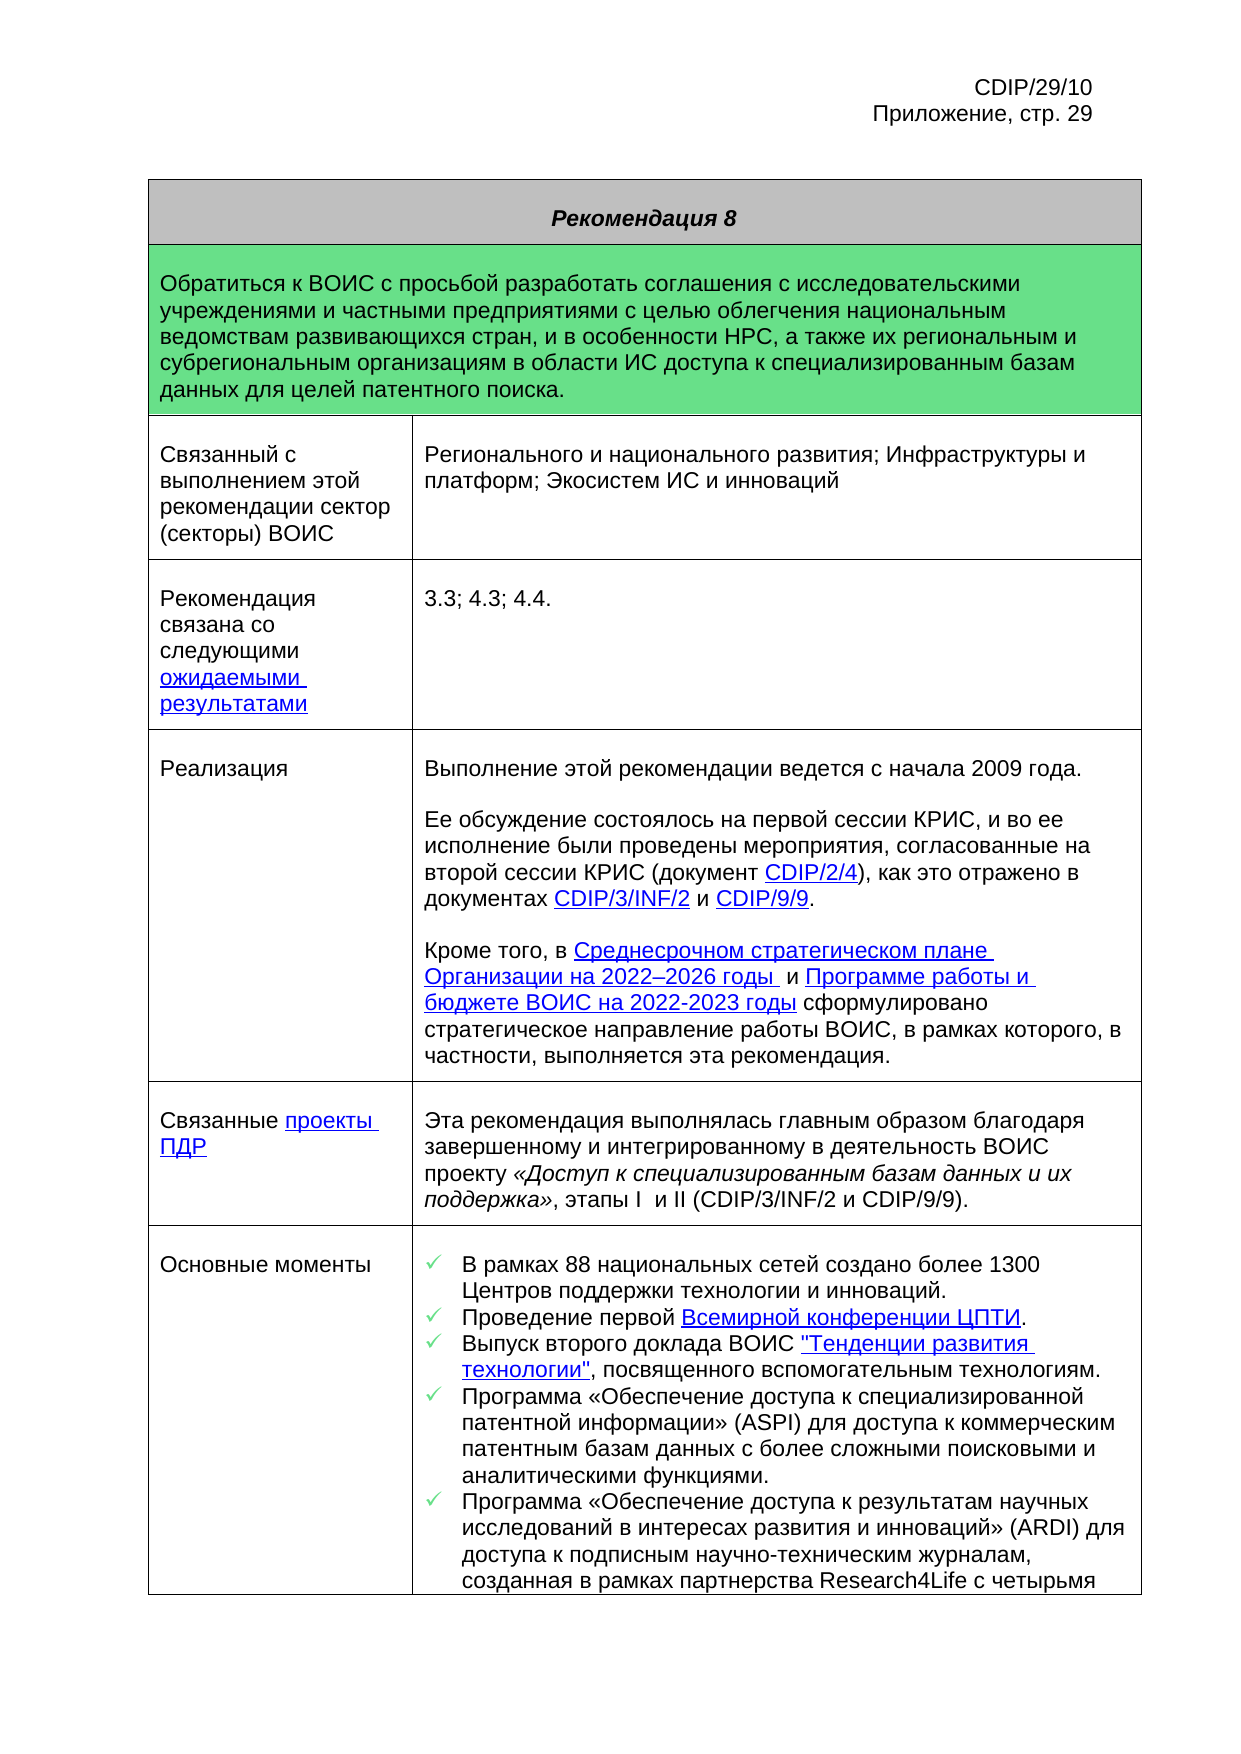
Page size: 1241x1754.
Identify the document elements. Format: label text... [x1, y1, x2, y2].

table_cell Реализация [149, 730, 412, 1081]
table_cell Основные моменты [149, 1226, 412, 1593]
table_cell Эта рекомендация выполнялась главным образом благодаря завершенному и интегрированному в деятельность ВОИС проекту «Доступ к специализированным базам данных и их поддержка», этапы I и II (CDIP/3/INF/2 и CDIP/9/9). [413, 1082, 1141, 1225]
table_cell Рекомендация связана со следующими ожидаемыми результатами [149, 560, 412, 729]
table_cell Связанный с выполнением этой рекомендации сектор (секторы) ВОИС [149, 416, 412, 558]
table_cell Обратиться к ВОИС с просьбой разработать соглашения с исследовательскими учреждениями и частными предприятиями с целью облегчения национальным ведомствам развивающихся стран, и в особенности НРС, а также их региональным и субрегиональным организациям в области ИС доступа к специализированным базам данных для целей патентного поиска. [149, 245, 1141, 414]
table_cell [413, 1226, 1141, 1593]
table_header Рекомендация 8 [149, 180, 1141, 244]
table_cell 3.3; 4.3; 4.4. [413, 560, 1141, 729]
table_cell Регионального и национального развития; Инфраструктуры и платформ; Экосистем ИС и инноваций [413, 416, 1141, 558]
table_cell Связанные проекты ПДР [149, 1082, 412, 1225]
table_cell Выполнение этой рекомендации ведется с начала 2009 года. Ее обсуждение состоялось на первой сессии КРИС, и во ее исполнение были проведены мероприятия, согласованные на второй сессии КРИС (документ CDIP/2/4), как это отражено в документах CDIP/3/INF/2 и CDIP/9/9. Кроме того, в Среднесрочном стратегическом плане Организации на 2022–2026 годы и Программе работы и бюджете ВОИС на 2022-2023 годы сформулировано стратегическое направление работы ВОИС, в рамках которого, в частности, выполняется эта рекомендация. [413, 730, 1141, 1081]
